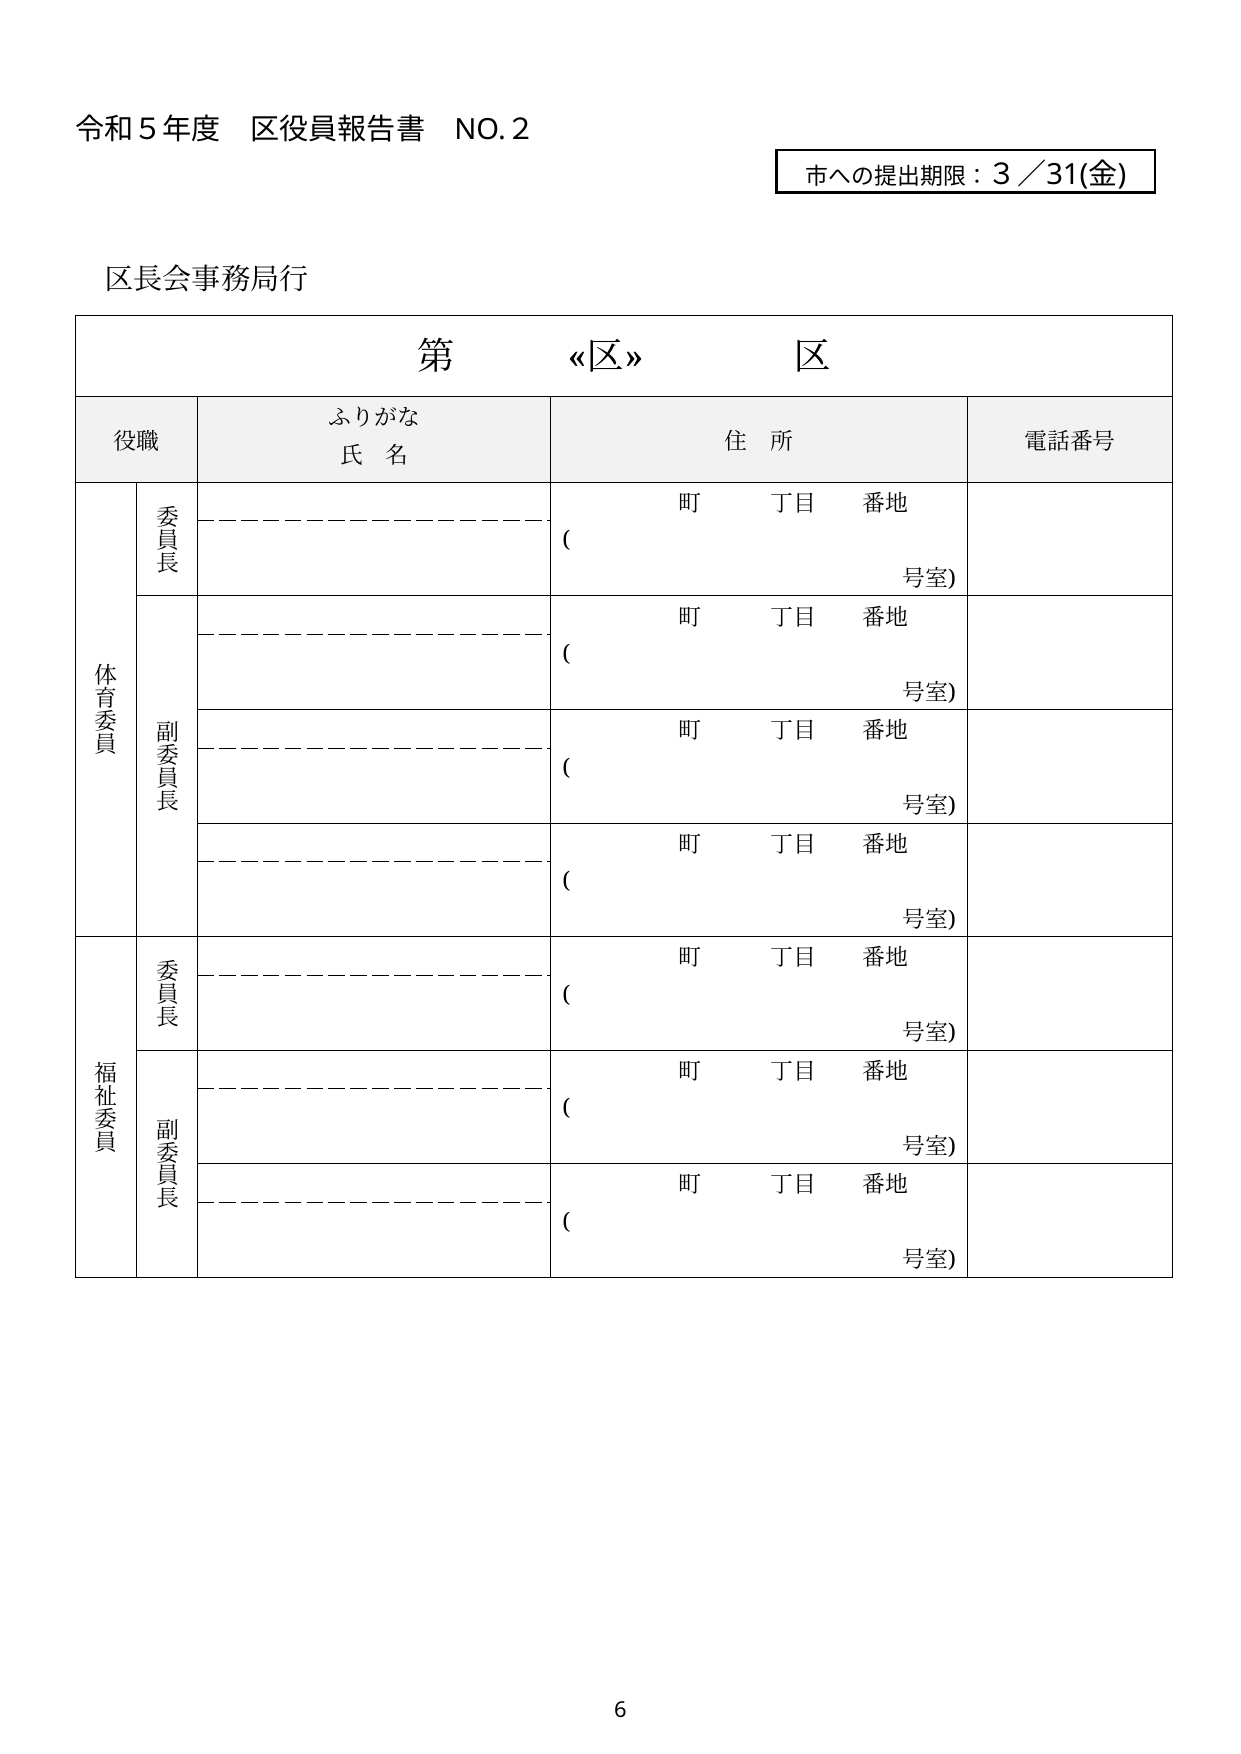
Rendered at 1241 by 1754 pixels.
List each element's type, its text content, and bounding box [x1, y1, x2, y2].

table_cell 委員長 [137, 483, 197, 595]
table_cell [198, 1051, 550, 1088]
table_cell 福祉委員 [76, 937, 136, 1277]
table_cell [968, 1051, 1172, 1163]
table_cell [198, 975, 550, 1049]
table_cell 町 丁目 番地 ( 号室) [551, 596, 967, 709]
table_cell 町 丁目 番地 ( 号室) [551, 1164, 967, 1277]
text 令和５年度 区役員報告書 NO.２ [75, 89, 1165, 164]
table_cell 町 丁目 番地 ( 号室) [551, 710, 967, 822]
table_cell [198, 824, 550, 861]
table_cell [198, 748, 550, 822]
table_cell [198, 710, 550, 747]
table_cell 役職 [76, 397, 197, 482]
table_cell [198, 1164, 550, 1202]
table_cell [198, 861, 550, 936]
table_cell 体育委員 [76, 483, 136, 936]
table_cell [198, 483, 550, 520]
table_cell 電話番号 [968, 397, 1172, 482]
table_cell [198, 596, 550, 634]
table_cell ふりがな 氏 名 [198, 397, 550, 482]
table_cell [198, 520, 550, 595]
table_cell 町 丁目 番地 ( 号室) [551, 483, 967, 595]
table_cell [968, 1164, 1172, 1277]
table_header 第 «区» 区 [76, 316, 1172, 396]
table_cell 町 丁目 番地 ( 号室) [551, 824, 967, 936]
table_cell 副委員長 [137, 596, 197, 936]
table_cell 町 丁目 番地 ( 号室) [551, 937, 967, 1049]
table_cell 副委員長 [137, 1051, 197, 1277]
table_cell [968, 483, 1172, 595]
text 区長会事務局行 [75, 239, 1165, 314]
table_cell [198, 1202, 550, 1277]
table_cell [968, 937, 1172, 1049]
table_cell 町 丁目 番地 ( 号室) [551, 1051, 967, 1163]
table_cell 住 所 [551, 397, 967, 482]
table_cell [198, 634, 550, 709]
table_cell [198, 937, 550, 974]
table_cell [968, 824, 1172, 936]
table_cell [968, 596, 1172, 709]
table_cell 委員長 [137, 937, 197, 1049]
table_cell [198, 1088, 550, 1163]
table_cell [968, 710, 1172, 822]
